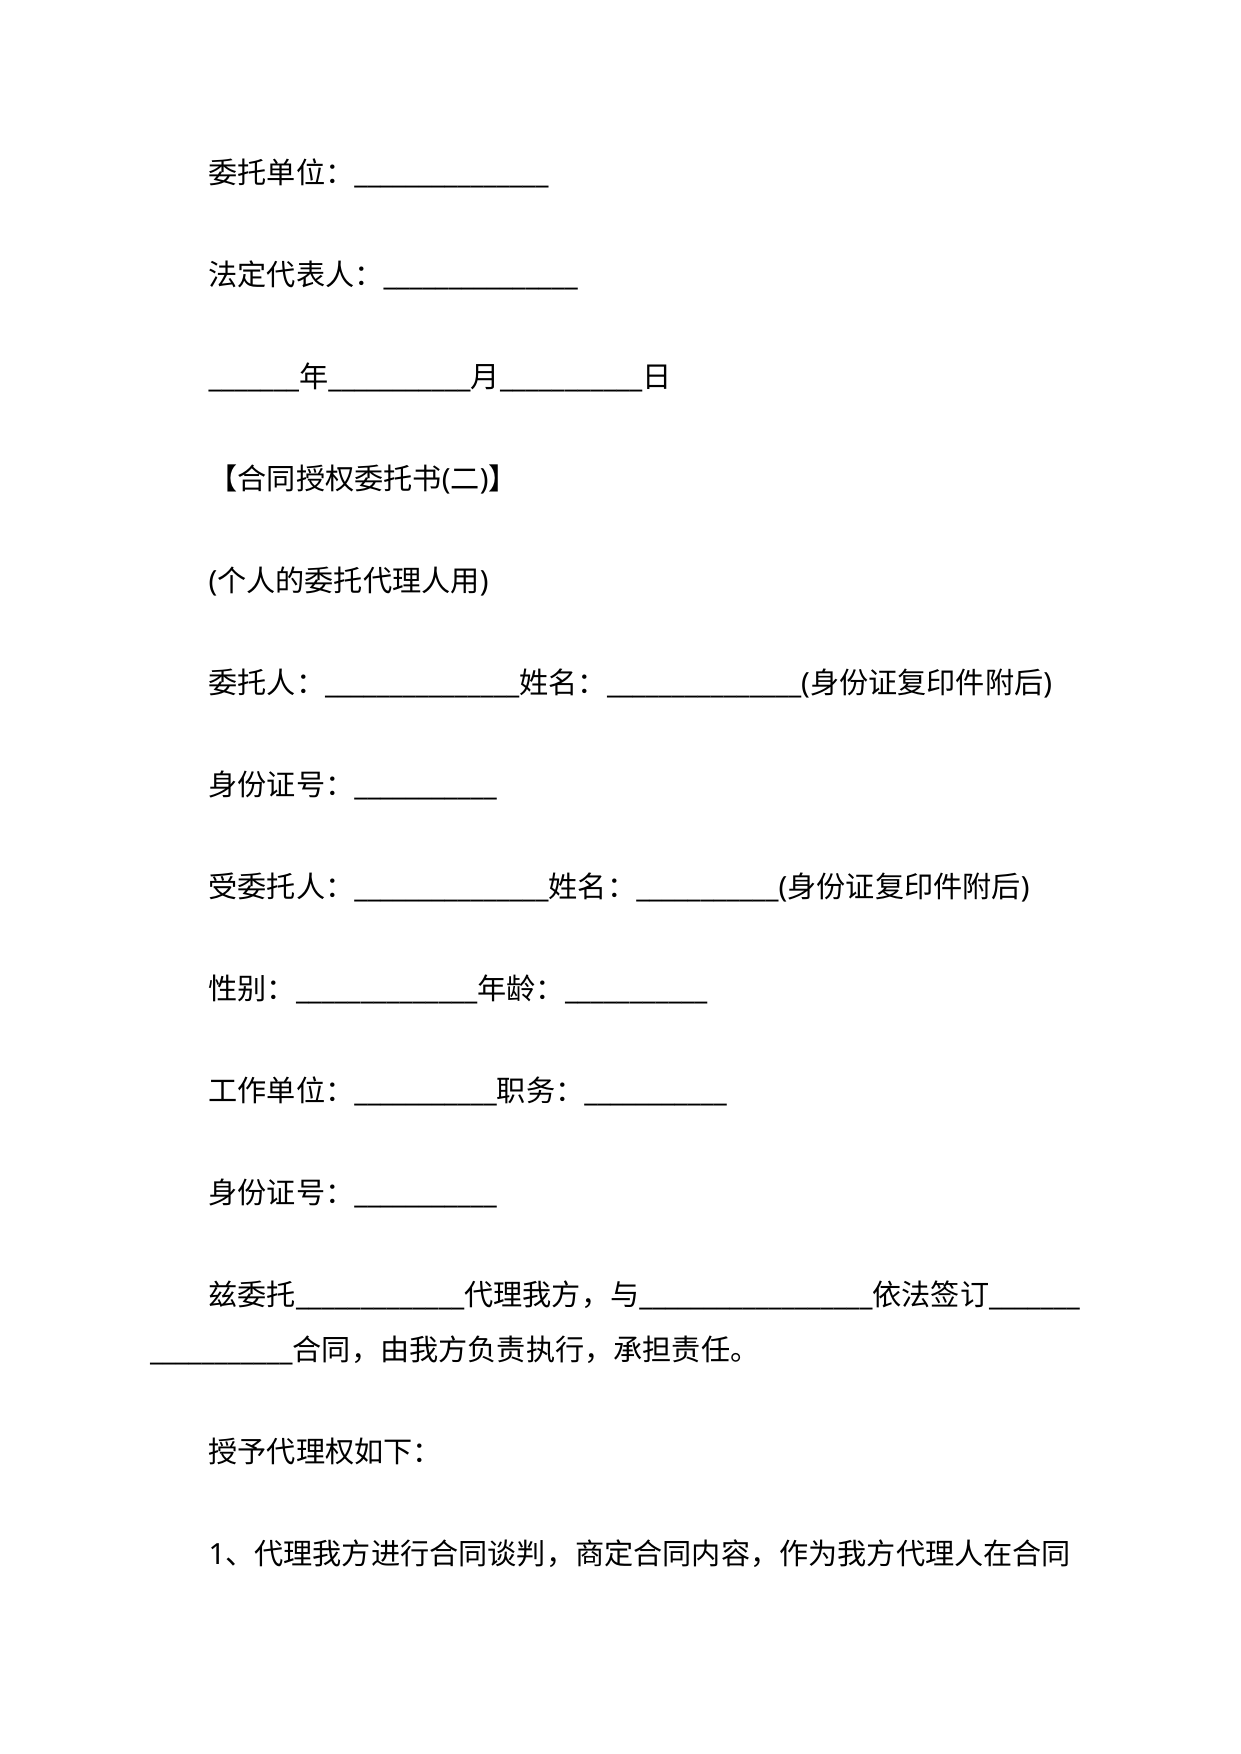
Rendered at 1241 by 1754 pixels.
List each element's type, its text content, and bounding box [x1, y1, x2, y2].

text 委托人：_______________姓名：_______________(身份证复印件附后) [150, 660, 1090, 702]
text 受委托人：_______________姓名：___________(身份证复印件附后) [150, 864, 1090, 906]
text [150, 1531, 1090, 1573]
text 性别：______________年龄：___________ [150, 966, 1090, 1008]
text 兹委托_____________代理我方，与__________________依法签订__________________合同，由我方负责执行，承担责任。 [150, 1272, 1090, 1369]
text 【合同授权委托书(二)】 [150, 456, 1090, 498]
text 授予代理权如下： [150, 1429, 1090, 1471]
text 工作单位：___________职务：___________ [150, 1068, 1090, 1110]
text 法定代表人：_______________ [150, 252, 1090, 294]
text _______年___________月___________日 [150, 354, 1090, 396]
text 身份证号：___________ [150, 1170, 1090, 1212]
text 委托单位：_______________ [150, 150, 1090, 192]
text 身份证号：___________ [150, 762, 1090, 804]
text (个人的委托代理人用) [150, 558, 1090, 600]
